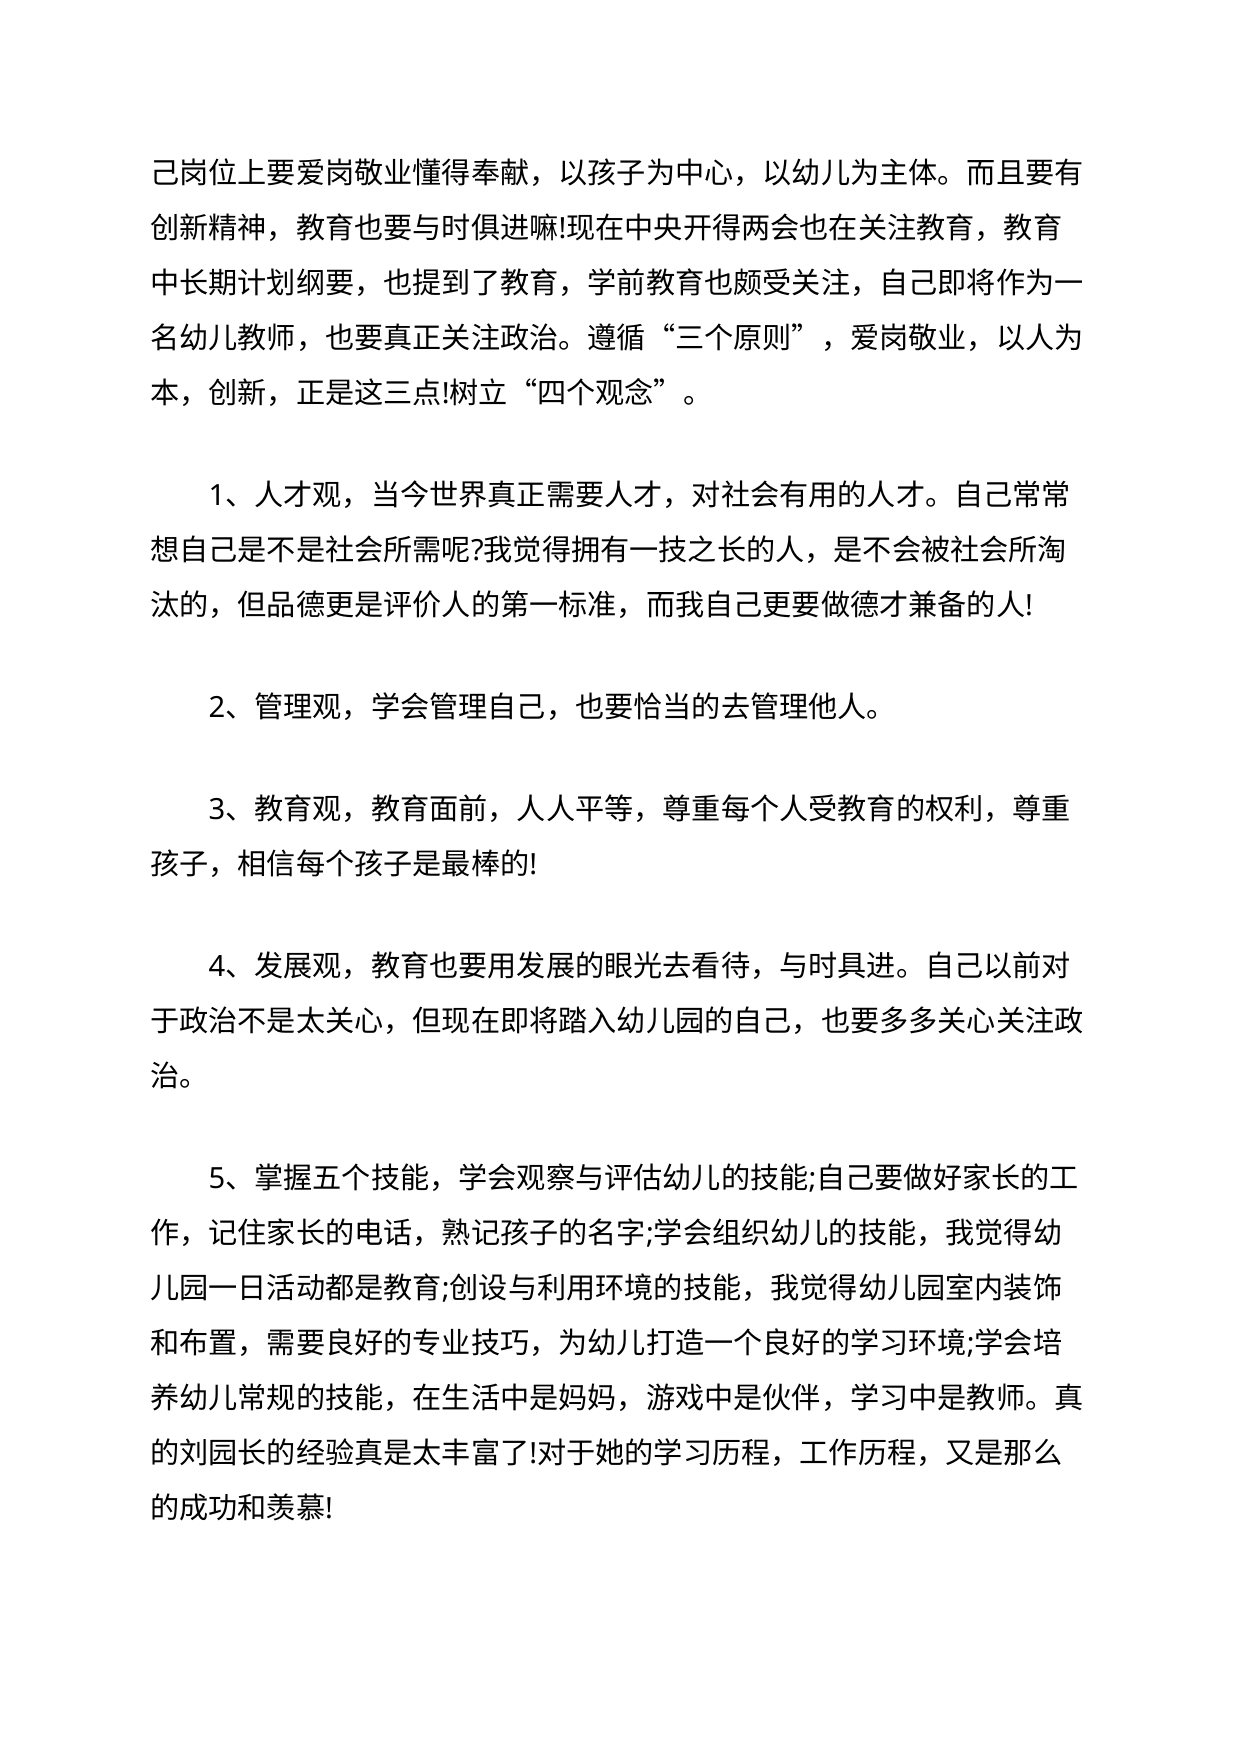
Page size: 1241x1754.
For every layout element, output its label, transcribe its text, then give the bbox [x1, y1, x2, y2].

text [150, 150, 1090, 412]
text 1、人才观，当今世界真正需要人才，对社会有用的人才。自己常常想自己是不是社会所需呢?我觉得拥有一技之长的人，是不会被社会所淘汰的，但品德更是评价人的第一标准，而我自己更要做德才兼备的人! [150, 472, 1090, 624]
text 5、掌握五个技能，学会观察与评估幼儿的技能;自己要做好家长的工作，记住家长的电话，熟记孩子的名字;学会组织幼儿的技能，我觉得幼儿园一日活动都是教育;创设与利用环境的技能，我觉得幼儿园室内装饰和布置，需要良好的专业技巧，为幼儿打造一个良好的学习环境;学会培养幼儿常规的技能，在生活中是妈妈，游戏中是伙伴，学习中是教师。真的刘园长的经验真是太丰富了!对于她的学习历程，工作历程，又是那么的成功和羡慕! [150, 1154, 1090, 1527]
text 4、发展观，教育也要用发展的眼光去看待，与时具进。自己以前对于政治不是太关心，但现在即将踏入幼儿园的自己，也要多多关心关注政治。 [150, 943, 1090, 1095]
text 2、管理观，学会管理自己，也要恰当的去管理他人。 [150, 684, 1090, 726]
text 3、教育观，教育面前，人人平等，尊重每个人受教育的权利，尊重孩子，相信每个孩子是最棒的! [150, 786, 1090, 883]
